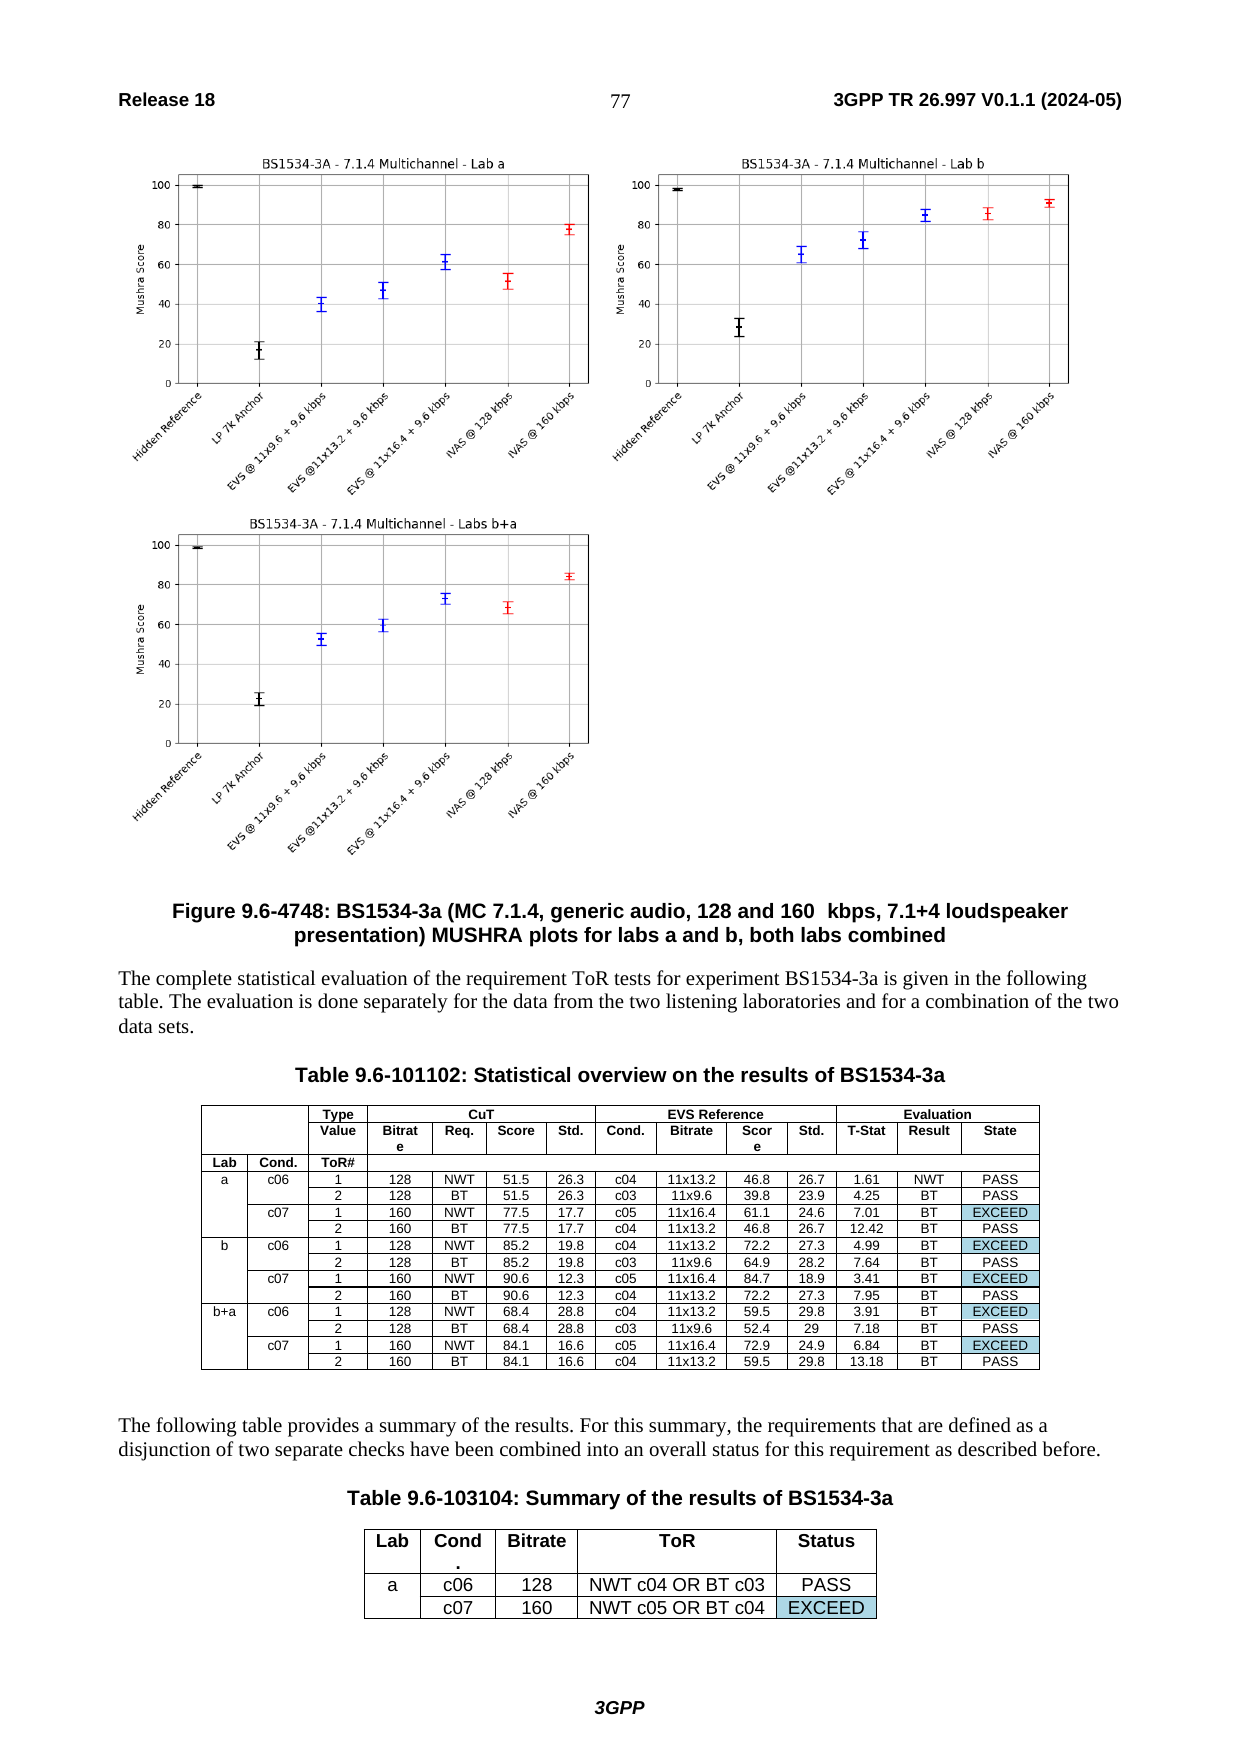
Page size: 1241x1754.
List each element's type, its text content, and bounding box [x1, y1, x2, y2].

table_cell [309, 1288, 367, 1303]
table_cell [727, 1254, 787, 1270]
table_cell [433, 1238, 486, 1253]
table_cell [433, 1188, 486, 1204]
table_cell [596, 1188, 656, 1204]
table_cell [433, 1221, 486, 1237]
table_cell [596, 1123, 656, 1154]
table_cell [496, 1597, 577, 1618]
text Table ‎9.6: Statistical overview on the results of BS1534-3a [118, 1063, 1122, 1087]
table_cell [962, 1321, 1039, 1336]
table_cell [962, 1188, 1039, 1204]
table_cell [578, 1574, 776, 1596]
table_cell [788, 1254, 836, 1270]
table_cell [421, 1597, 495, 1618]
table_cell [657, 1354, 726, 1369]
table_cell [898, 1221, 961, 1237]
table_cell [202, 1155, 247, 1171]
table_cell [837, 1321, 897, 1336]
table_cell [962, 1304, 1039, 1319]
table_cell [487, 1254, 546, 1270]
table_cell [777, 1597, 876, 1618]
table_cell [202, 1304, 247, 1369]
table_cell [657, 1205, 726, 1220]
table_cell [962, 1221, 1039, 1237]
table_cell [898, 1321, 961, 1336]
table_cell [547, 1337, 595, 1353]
text The complete statistical evaluation of the requirement ToR tests for experiment BS1534-3a is given in the following table. The evaluation is done separately for the data from the two listening laboratories and for a combination of the two data sets. [118, 965, 1122, 1038]
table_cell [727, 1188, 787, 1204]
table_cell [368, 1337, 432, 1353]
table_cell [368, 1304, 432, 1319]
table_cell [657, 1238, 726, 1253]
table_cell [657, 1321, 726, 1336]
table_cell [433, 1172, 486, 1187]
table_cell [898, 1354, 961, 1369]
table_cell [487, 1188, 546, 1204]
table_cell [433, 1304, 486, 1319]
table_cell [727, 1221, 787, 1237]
text Table ‎9.6: Summary of the results of BS1534-3a [118, 1486, 1122, 1510]
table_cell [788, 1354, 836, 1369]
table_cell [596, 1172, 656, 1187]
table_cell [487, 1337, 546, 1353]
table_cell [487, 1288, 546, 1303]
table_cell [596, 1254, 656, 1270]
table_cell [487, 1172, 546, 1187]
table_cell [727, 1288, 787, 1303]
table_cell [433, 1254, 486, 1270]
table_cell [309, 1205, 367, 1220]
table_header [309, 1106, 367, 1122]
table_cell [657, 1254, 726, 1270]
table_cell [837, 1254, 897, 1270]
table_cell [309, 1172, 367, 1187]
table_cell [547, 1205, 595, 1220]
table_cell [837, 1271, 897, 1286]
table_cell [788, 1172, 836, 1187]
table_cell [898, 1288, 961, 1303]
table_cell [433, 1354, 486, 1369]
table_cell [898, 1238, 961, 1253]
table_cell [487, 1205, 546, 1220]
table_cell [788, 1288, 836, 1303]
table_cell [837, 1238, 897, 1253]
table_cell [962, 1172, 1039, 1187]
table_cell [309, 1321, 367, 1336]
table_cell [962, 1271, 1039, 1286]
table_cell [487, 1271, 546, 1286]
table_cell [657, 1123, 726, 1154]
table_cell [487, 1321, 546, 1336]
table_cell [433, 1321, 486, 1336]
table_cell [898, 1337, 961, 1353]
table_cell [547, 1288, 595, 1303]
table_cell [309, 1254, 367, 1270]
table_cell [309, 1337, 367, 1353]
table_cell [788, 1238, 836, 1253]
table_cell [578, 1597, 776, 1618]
picture [118, 147, 1078, 868]
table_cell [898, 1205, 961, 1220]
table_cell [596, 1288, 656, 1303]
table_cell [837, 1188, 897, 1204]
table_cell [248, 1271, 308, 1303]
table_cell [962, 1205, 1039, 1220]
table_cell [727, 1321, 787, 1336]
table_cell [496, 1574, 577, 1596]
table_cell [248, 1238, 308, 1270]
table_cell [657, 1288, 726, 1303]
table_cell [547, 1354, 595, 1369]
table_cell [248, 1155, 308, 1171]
text Figure ‎9.6: BS1534-3a (MC 7.1.4, generic audio, 128 and 160kbps, 7.1+4 loudspeaker presentation) MUSHRA plots for labs a and b, both labs combined [118, 899, 1122, 947]
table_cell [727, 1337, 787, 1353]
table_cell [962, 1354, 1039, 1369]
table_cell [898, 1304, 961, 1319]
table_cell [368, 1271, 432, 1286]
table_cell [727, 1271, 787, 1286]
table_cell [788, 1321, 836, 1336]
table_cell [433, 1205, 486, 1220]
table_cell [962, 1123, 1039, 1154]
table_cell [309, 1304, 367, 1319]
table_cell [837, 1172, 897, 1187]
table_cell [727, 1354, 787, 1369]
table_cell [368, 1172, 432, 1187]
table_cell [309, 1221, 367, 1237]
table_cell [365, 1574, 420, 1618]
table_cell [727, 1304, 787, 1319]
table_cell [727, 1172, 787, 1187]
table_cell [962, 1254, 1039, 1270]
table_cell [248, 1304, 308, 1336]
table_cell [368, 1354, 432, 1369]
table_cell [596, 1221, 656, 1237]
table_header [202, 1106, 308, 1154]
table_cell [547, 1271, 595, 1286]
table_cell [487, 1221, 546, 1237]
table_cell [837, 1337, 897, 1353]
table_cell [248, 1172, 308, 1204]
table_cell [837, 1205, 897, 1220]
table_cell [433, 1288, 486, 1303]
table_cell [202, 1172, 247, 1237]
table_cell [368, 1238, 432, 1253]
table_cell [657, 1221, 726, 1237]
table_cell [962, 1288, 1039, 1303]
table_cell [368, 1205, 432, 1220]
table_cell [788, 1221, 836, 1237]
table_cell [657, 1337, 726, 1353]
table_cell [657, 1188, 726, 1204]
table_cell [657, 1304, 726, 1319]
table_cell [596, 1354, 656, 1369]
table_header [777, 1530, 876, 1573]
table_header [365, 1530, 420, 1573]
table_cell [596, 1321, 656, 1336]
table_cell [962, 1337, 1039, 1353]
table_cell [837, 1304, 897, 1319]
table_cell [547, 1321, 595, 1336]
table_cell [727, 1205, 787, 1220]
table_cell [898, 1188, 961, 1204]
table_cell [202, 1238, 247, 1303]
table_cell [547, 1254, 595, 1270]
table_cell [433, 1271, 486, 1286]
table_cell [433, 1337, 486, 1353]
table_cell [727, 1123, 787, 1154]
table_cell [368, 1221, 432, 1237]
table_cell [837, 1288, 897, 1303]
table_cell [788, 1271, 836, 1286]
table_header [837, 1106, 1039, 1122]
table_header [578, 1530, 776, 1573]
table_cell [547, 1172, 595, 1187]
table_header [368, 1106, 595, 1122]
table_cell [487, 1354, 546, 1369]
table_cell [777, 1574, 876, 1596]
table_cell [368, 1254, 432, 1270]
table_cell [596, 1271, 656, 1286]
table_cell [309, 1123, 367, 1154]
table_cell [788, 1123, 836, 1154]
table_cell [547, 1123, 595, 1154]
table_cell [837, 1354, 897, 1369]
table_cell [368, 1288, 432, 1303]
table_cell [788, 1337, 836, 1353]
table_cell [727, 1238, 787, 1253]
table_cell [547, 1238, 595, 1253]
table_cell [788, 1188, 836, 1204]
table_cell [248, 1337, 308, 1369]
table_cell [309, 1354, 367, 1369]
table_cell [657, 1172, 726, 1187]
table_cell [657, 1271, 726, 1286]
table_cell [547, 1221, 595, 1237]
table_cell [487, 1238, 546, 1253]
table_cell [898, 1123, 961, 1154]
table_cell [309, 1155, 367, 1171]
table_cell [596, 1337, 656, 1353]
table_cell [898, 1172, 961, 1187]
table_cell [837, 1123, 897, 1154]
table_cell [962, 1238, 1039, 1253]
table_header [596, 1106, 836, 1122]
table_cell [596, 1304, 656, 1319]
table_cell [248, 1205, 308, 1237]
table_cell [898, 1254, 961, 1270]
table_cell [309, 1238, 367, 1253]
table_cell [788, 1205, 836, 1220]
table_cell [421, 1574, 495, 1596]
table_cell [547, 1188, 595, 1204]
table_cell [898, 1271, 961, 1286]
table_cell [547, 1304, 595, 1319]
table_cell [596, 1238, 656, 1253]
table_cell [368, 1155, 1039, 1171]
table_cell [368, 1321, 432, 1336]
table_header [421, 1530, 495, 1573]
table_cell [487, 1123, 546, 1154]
text The following table provides a summary of the results. For this summary, the requirements that are defined as a disjunction of two separate checks have been combined into an overall status for this requirement as described before. [118, 1413, 1122, 1461]
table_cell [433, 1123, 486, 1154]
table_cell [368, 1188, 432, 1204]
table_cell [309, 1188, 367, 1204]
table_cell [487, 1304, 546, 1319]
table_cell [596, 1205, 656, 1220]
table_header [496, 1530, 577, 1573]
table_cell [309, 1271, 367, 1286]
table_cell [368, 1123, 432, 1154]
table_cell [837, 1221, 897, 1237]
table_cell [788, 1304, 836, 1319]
